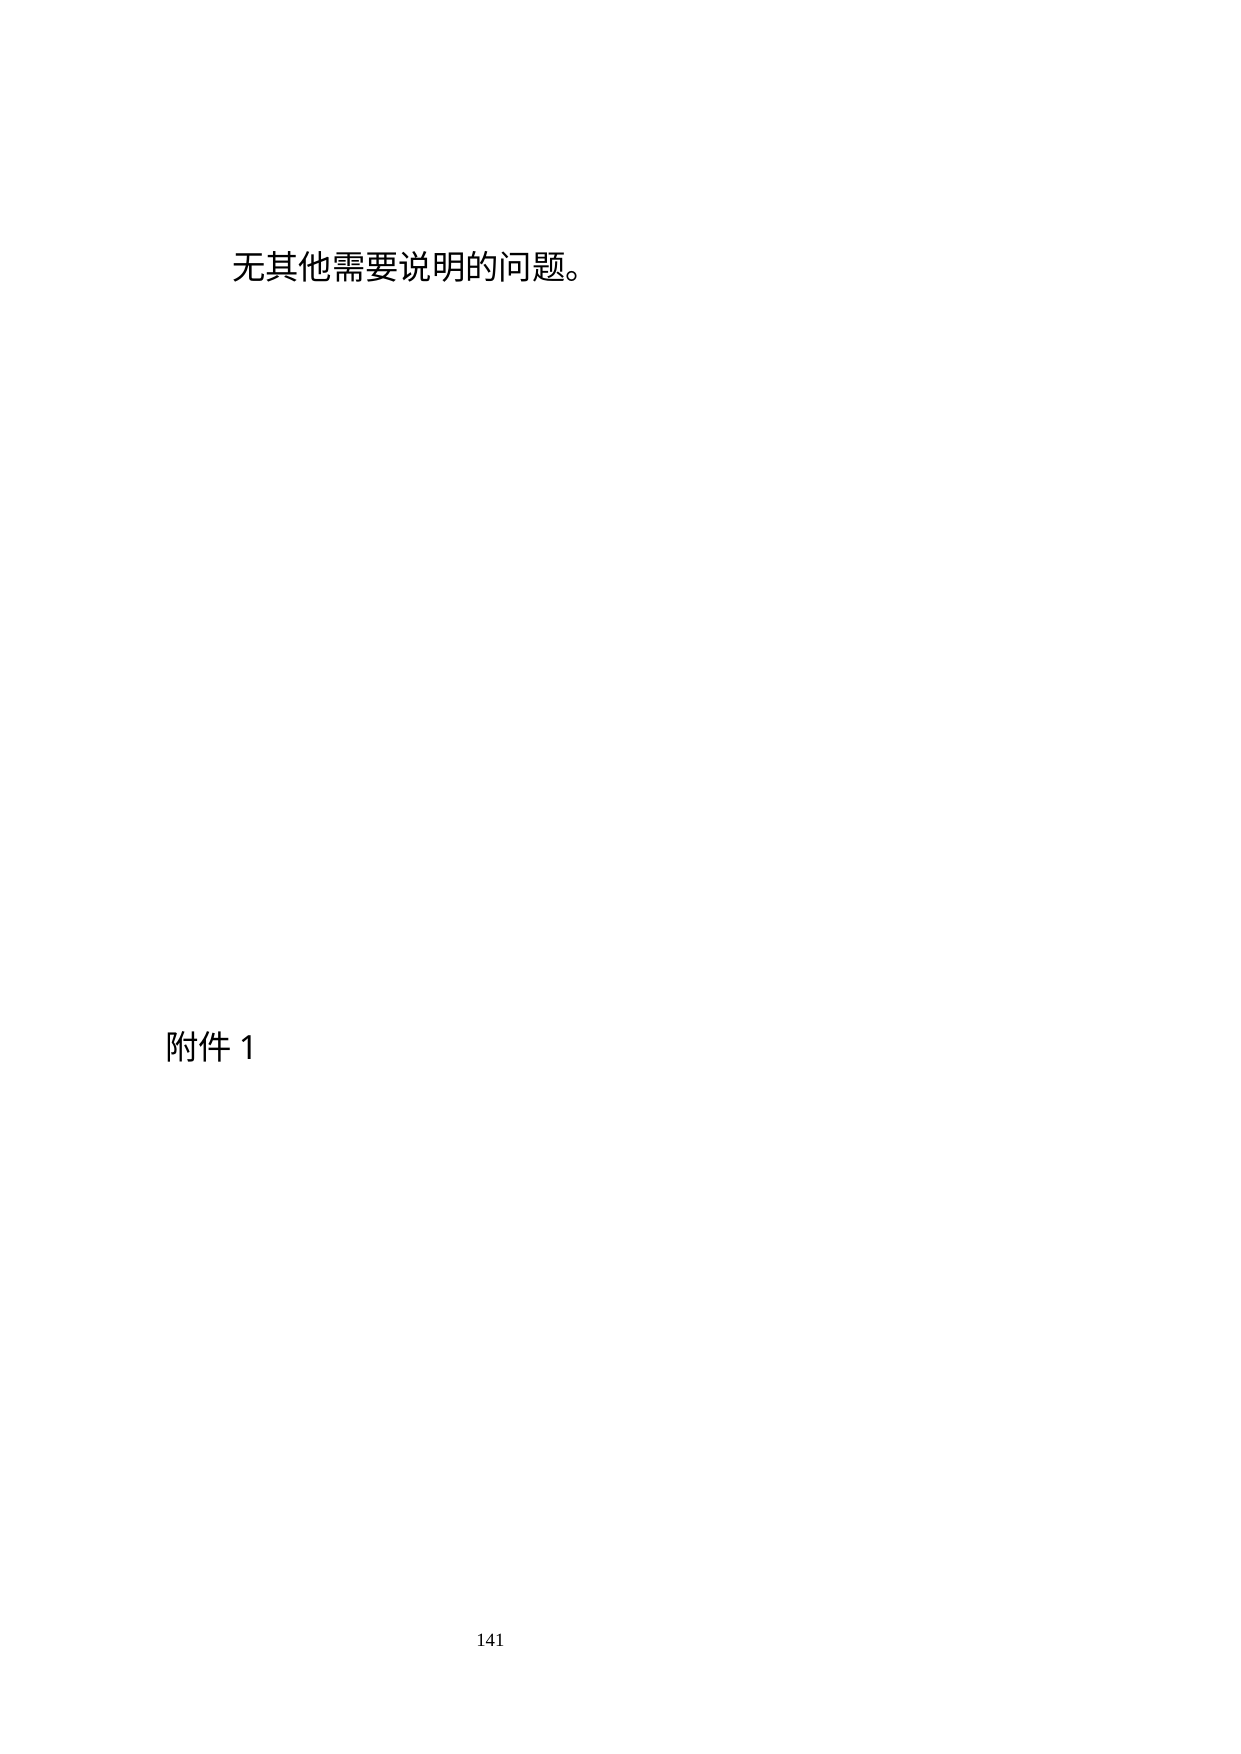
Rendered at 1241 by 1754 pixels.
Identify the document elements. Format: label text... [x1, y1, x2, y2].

text 附件1 [165, 1013, 1087, 1078]
text 无其他需要说明的问题。 [165, 233, 1087, 298]
